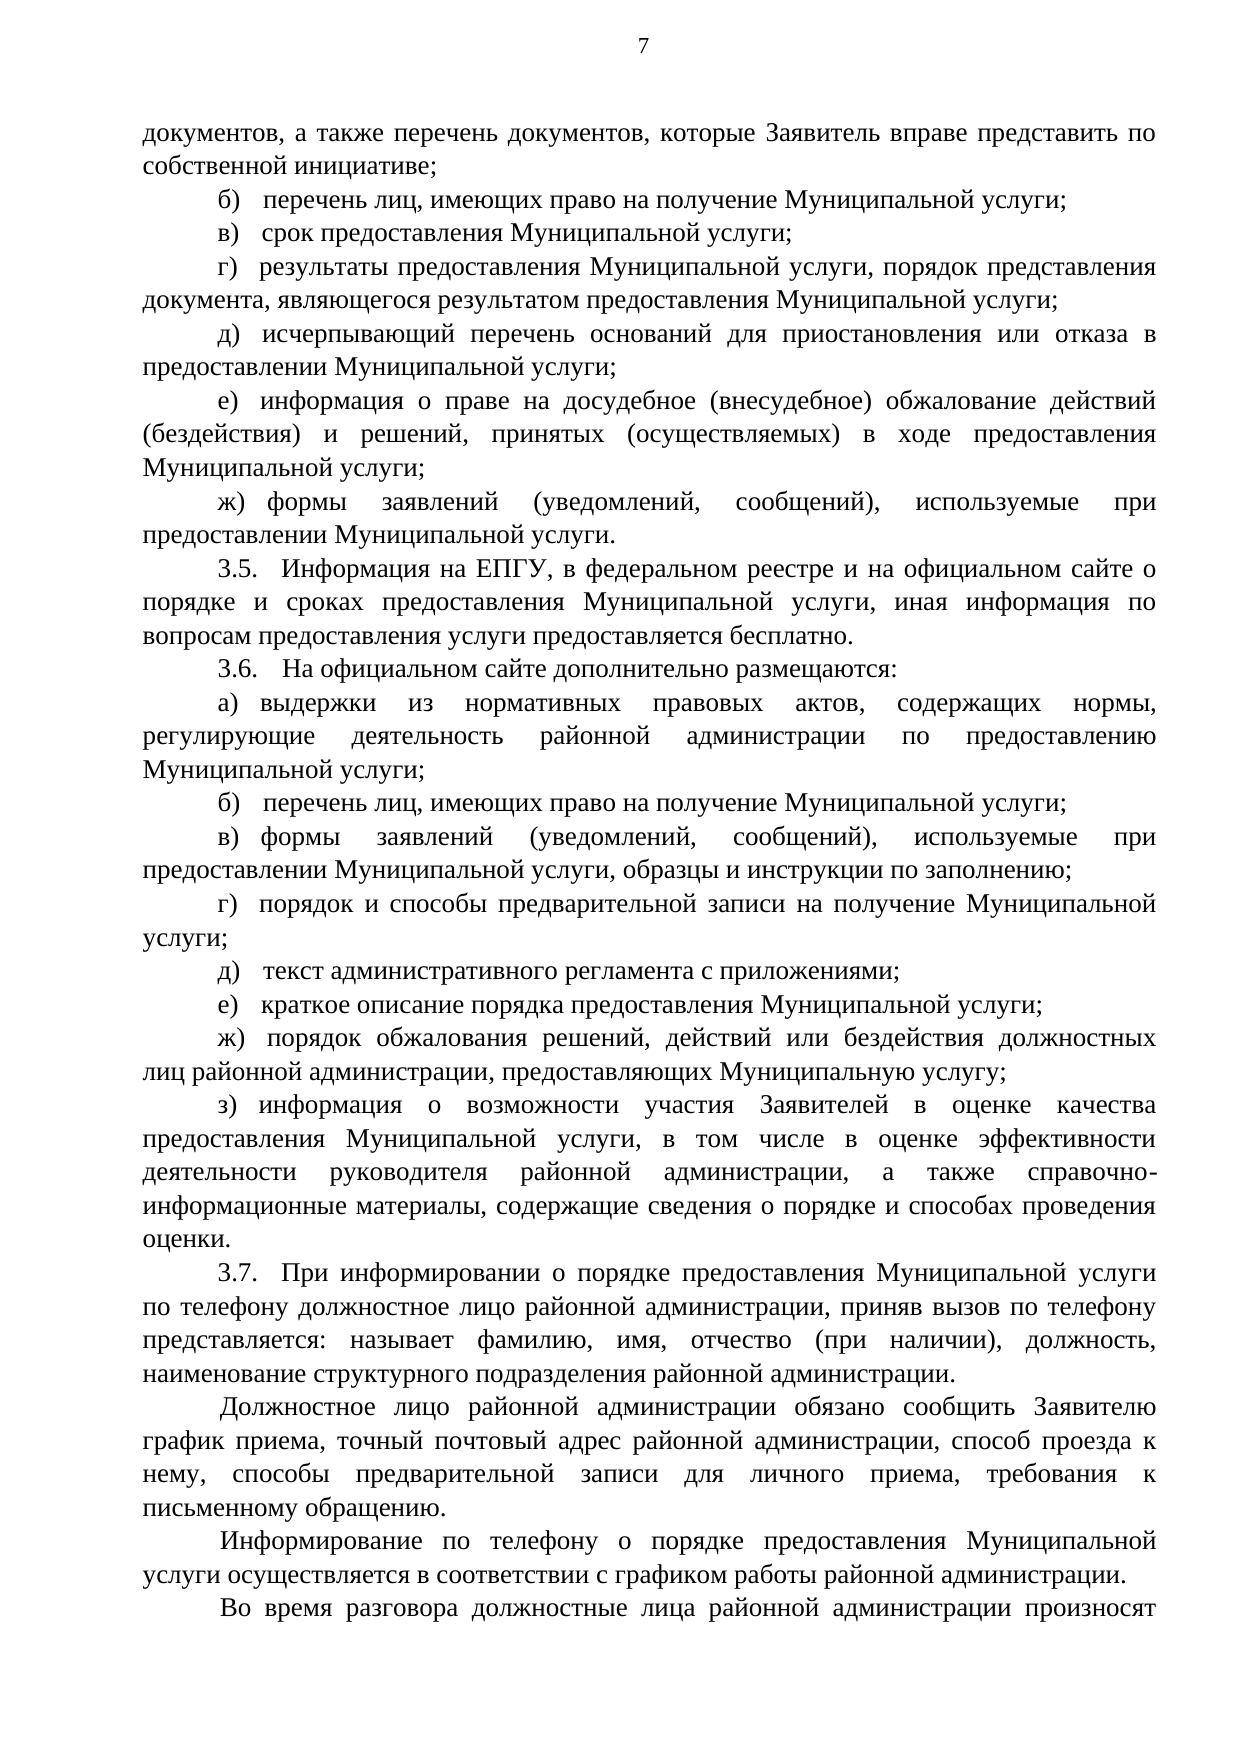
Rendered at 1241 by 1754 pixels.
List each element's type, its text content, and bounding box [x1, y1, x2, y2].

list При информировании о порядке предоставления Муниципальной услуги по телефону должностное лицо районной администрации, приняв вызов по телефону представляется: называет фамилию, имя, отчество (при наличии), должность, наименование структурного подразделения районной администрации. [142, 1256, 1157, 1388]
text ж) формы заявлений (уведомлений, сообщений), используемые при предоставлении Муниципальной услуги. [142, 484, 1157, 549]
text Информирование по телефону о порядке предоставления Муниципальной услуги осуществляется в соответствии с графиком работы районной администрации. [142, 1524, 1157, 1589]
text е) информация о праве на досудебное (внесудебное) обжалование действий (бездействия) и решений, принятых (осуществляемых) в ходе предоставления Муниципальной услуги; [142, 384, 1157, 482]
list Информация на ЕПГУ, в федеральном реестре и на официальном сайте о порядке и сроках предоставления Муниципальной услуги, иная информация по вопросам предоставления услуги предоставляется бесплатно. [142, 552, 1157, 650]
text а) выдержки из нормативных правовых актов, содержащих нормы, регулирующие деятельность районной администрации по предоставлению Муниципальной услуги; [142, 686, 1157, 784]
text г) результаты предоставления Муниципальной услуги, порядок представления документа, являющегося результатом предоставления Муниципальной услуги; [142, 250, 1157, 314]
text б) перечень лиц, имеющих право на получение Муниципальной услуги; [142, 183, 1157, 214]
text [142, 116, 1157, 180]
text д) исчерпывающий перечень оснований для приостановления или отказа в предоставлении Муниципальной услуги; [142, 317, 1157, 382]
text д) текст административного регламента с приложениями; [142, 954, 1157, 985]
text в) срок предоставления Муниципальной услуги; [142, 216, 1157, 247]
text б) перечень лиц, имеющих право на получение Муниципальной услуги; [142, 786, 1157, 818]
text Должностное лицо районной администрации обязано сообщить Заявителю график приема, точный почтовый адрес районной администрации, способ проезда к нему, способы предварительной записи для личного приема, требования к письменному обращению. [142, 1390, 1157, 1522]
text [142, 1591, 1157, 1623]
list На официальном сайте дополнительно размещаются: [142, 652, 1157, 683]
text г) порядок и способы предварительной записи на получение Муниципальной услуги; [142, 887, 1157, 952]
text е) краткое описание порядка предоставления Муниципальной услуги; [142, 988, 1157, 1019]
text з) информация о возможности участия Заявителей в оценке качества предоставления Муниципальной услуги, в том числе в оценке эффективности деятельности руководителя районной администрации, а также справочноинформационные материалы, содержащие сведения о порядке и способах проведения оценки. [142, 1088, 1157, 1254]
text в) формы заявлений (уведомлений, сообщений), используемые при предоставлении Муниципальной услуги, образцы и инструкции по заполнению; [142, 820, 1157, 885]
text ж) порядок обжалования решений, действий или бездействия должностных лиц районной администрации, предоставляющих Муниципальную услугу; [142, 1021, 1157, 1086]
